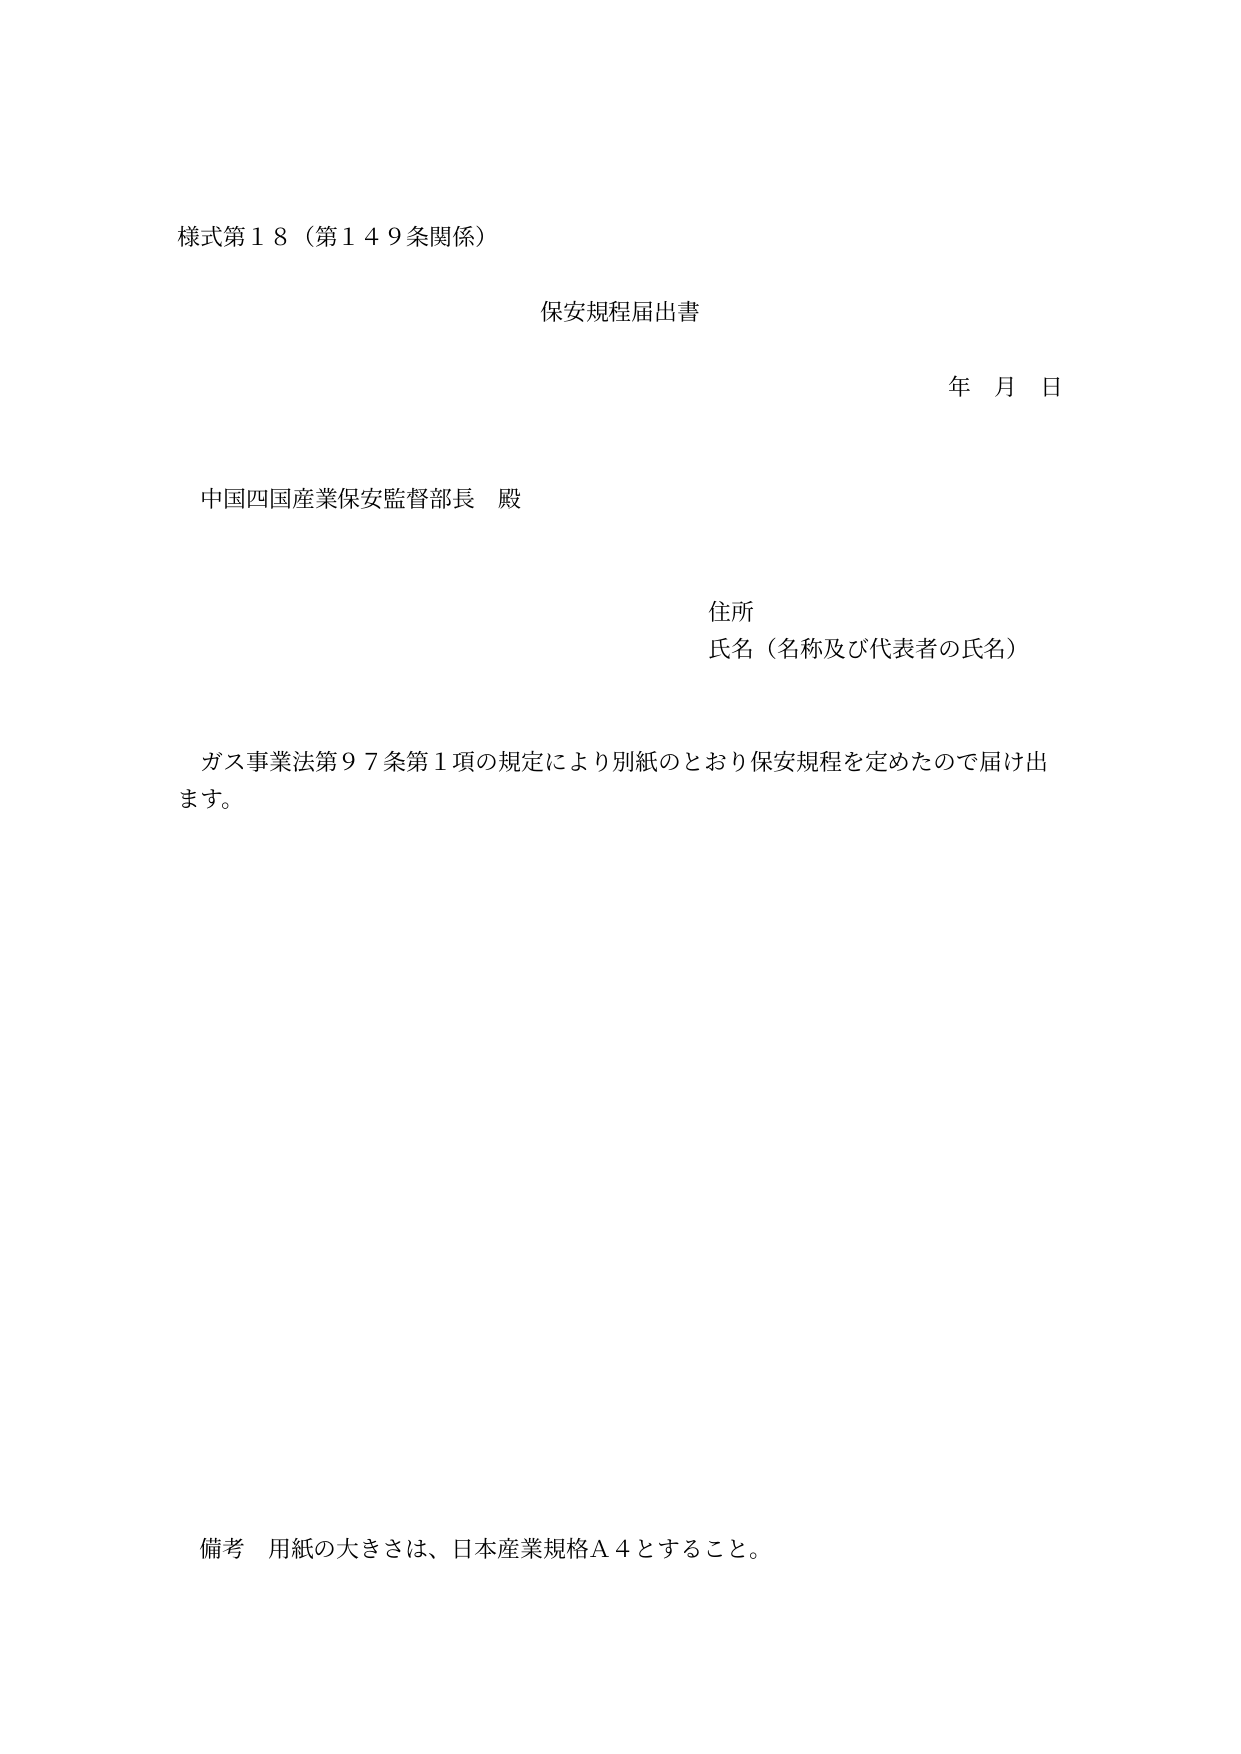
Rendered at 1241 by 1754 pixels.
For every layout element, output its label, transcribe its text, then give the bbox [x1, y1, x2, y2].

text 備考 用紙の大きさは、日本産業規格Ａ４とすること。 [199, 1529, 1063, 1567]
text 保安規程届出書 [177, 292, 1063, 329]
text 氏名（名称及び代表者の氏名） [709, 629, 1063, 667]
text 中国四国産業保安監督部長 殿 [177, 479, 1063, 517]
text ガス事業法第９７条第１項の規定により別紙のとおり保安規程を定めたので届け出ます。 [177, 742, 1063, 817]
text 年 月 日 [177, 367, 1063, 404]
text 様式第１８（第１４９条関係） [177, 217, 1063, 254]
text 住所 [709, 592, 1063, 629]
